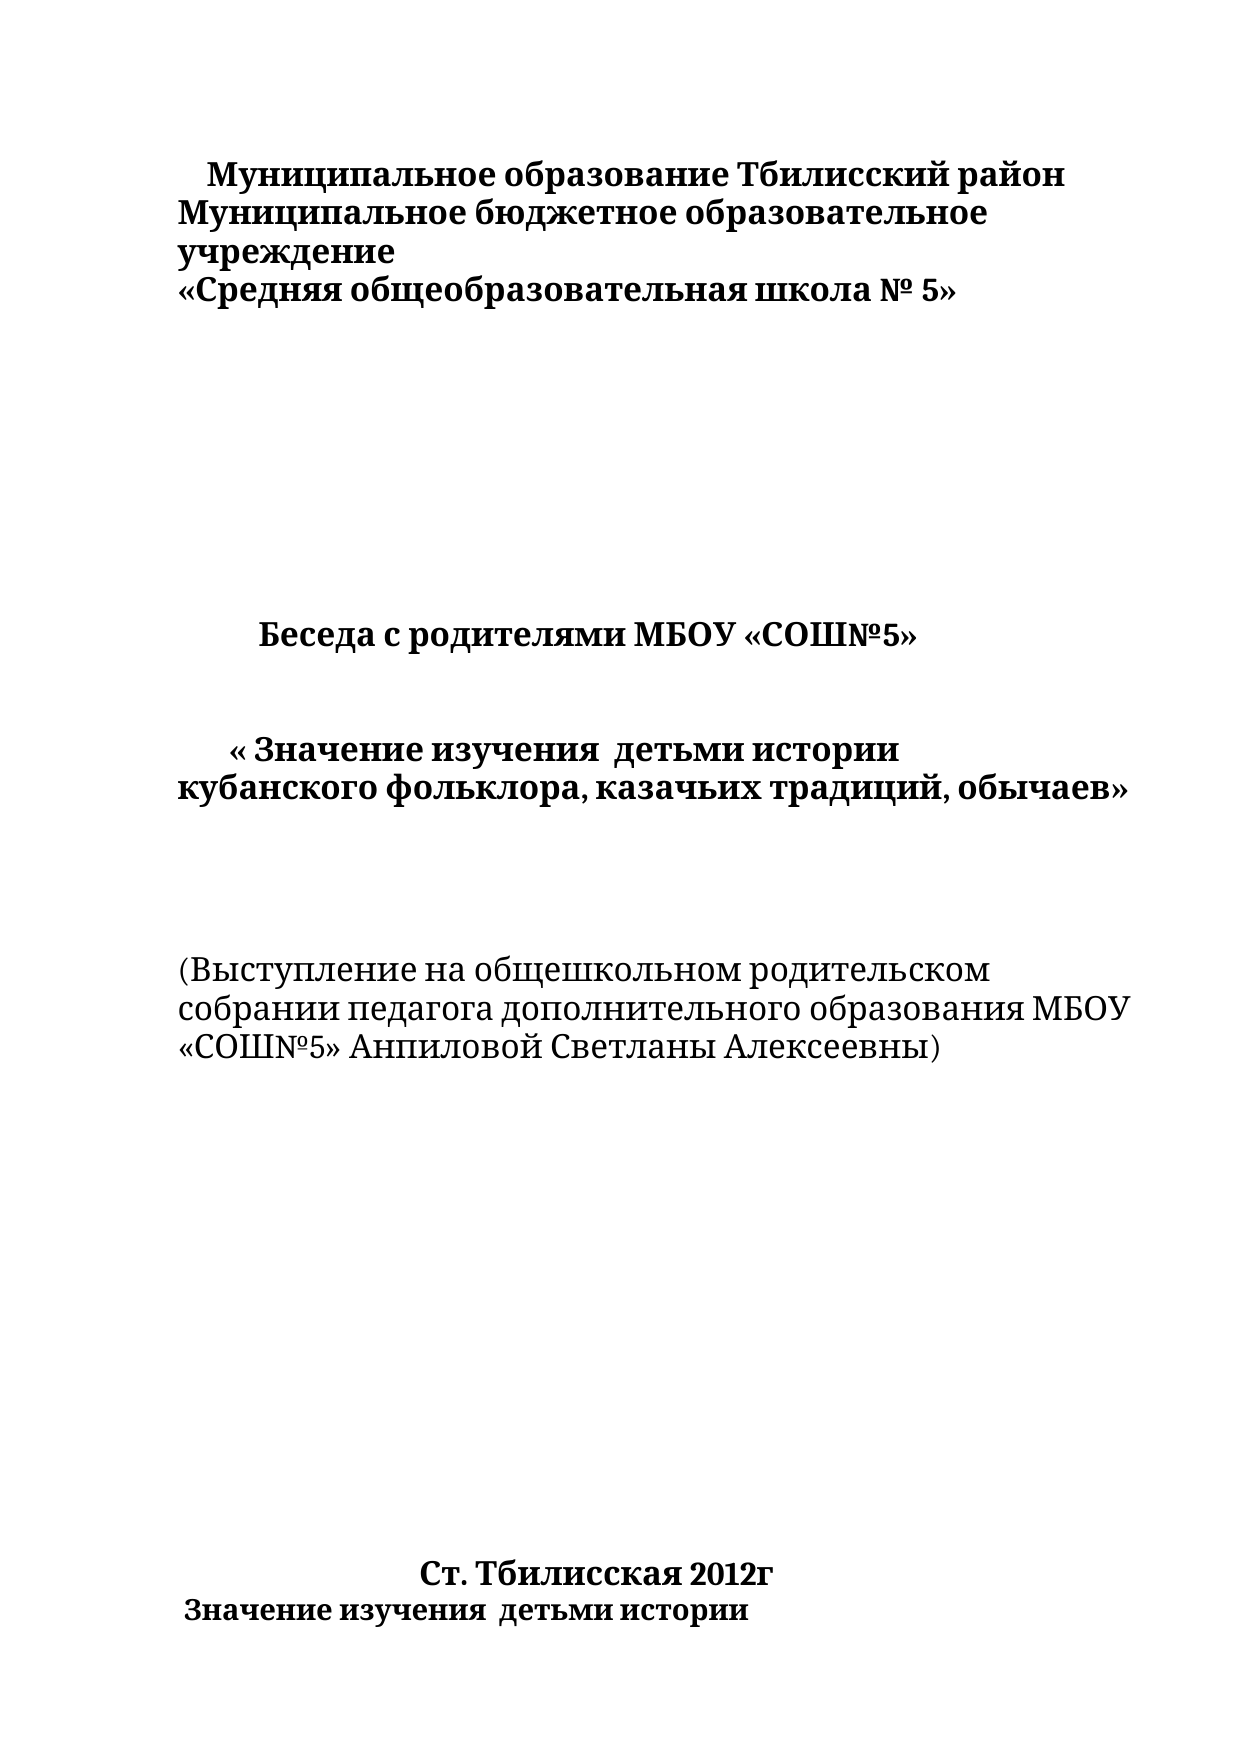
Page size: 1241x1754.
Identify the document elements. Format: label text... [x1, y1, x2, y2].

text Ст. Тбилисская 2012г [177, 1556, 1152, 1594]
text « Значение изучения детьми истории [177, 731, 1152, 770]
text Беседа с родителями МБОУ «СОШ№5» [177, 616, 1152, 655]
text Муниципальное образование Тбилисский район [177, 156, 1152, 195]
text «Средняя общеобразовательная школа № 5» [177, 271, 1152, 310]
text кубанского фольклора, казачьих традиций, обычаев» [177, 770, 1152, 808]
text Значение изучения детьми истории [177, 1594, 1152, 1627]
text (Выступление на общешкольном родительском собрании педагога дополнительного образования МБОУ «СОШ№5» Анпиловой Светланы Алексеевны) [177, 952, 1152, 1067]
text Муниципальное бюджетное образовательное учреждение [177, 195, 1152, 271]
